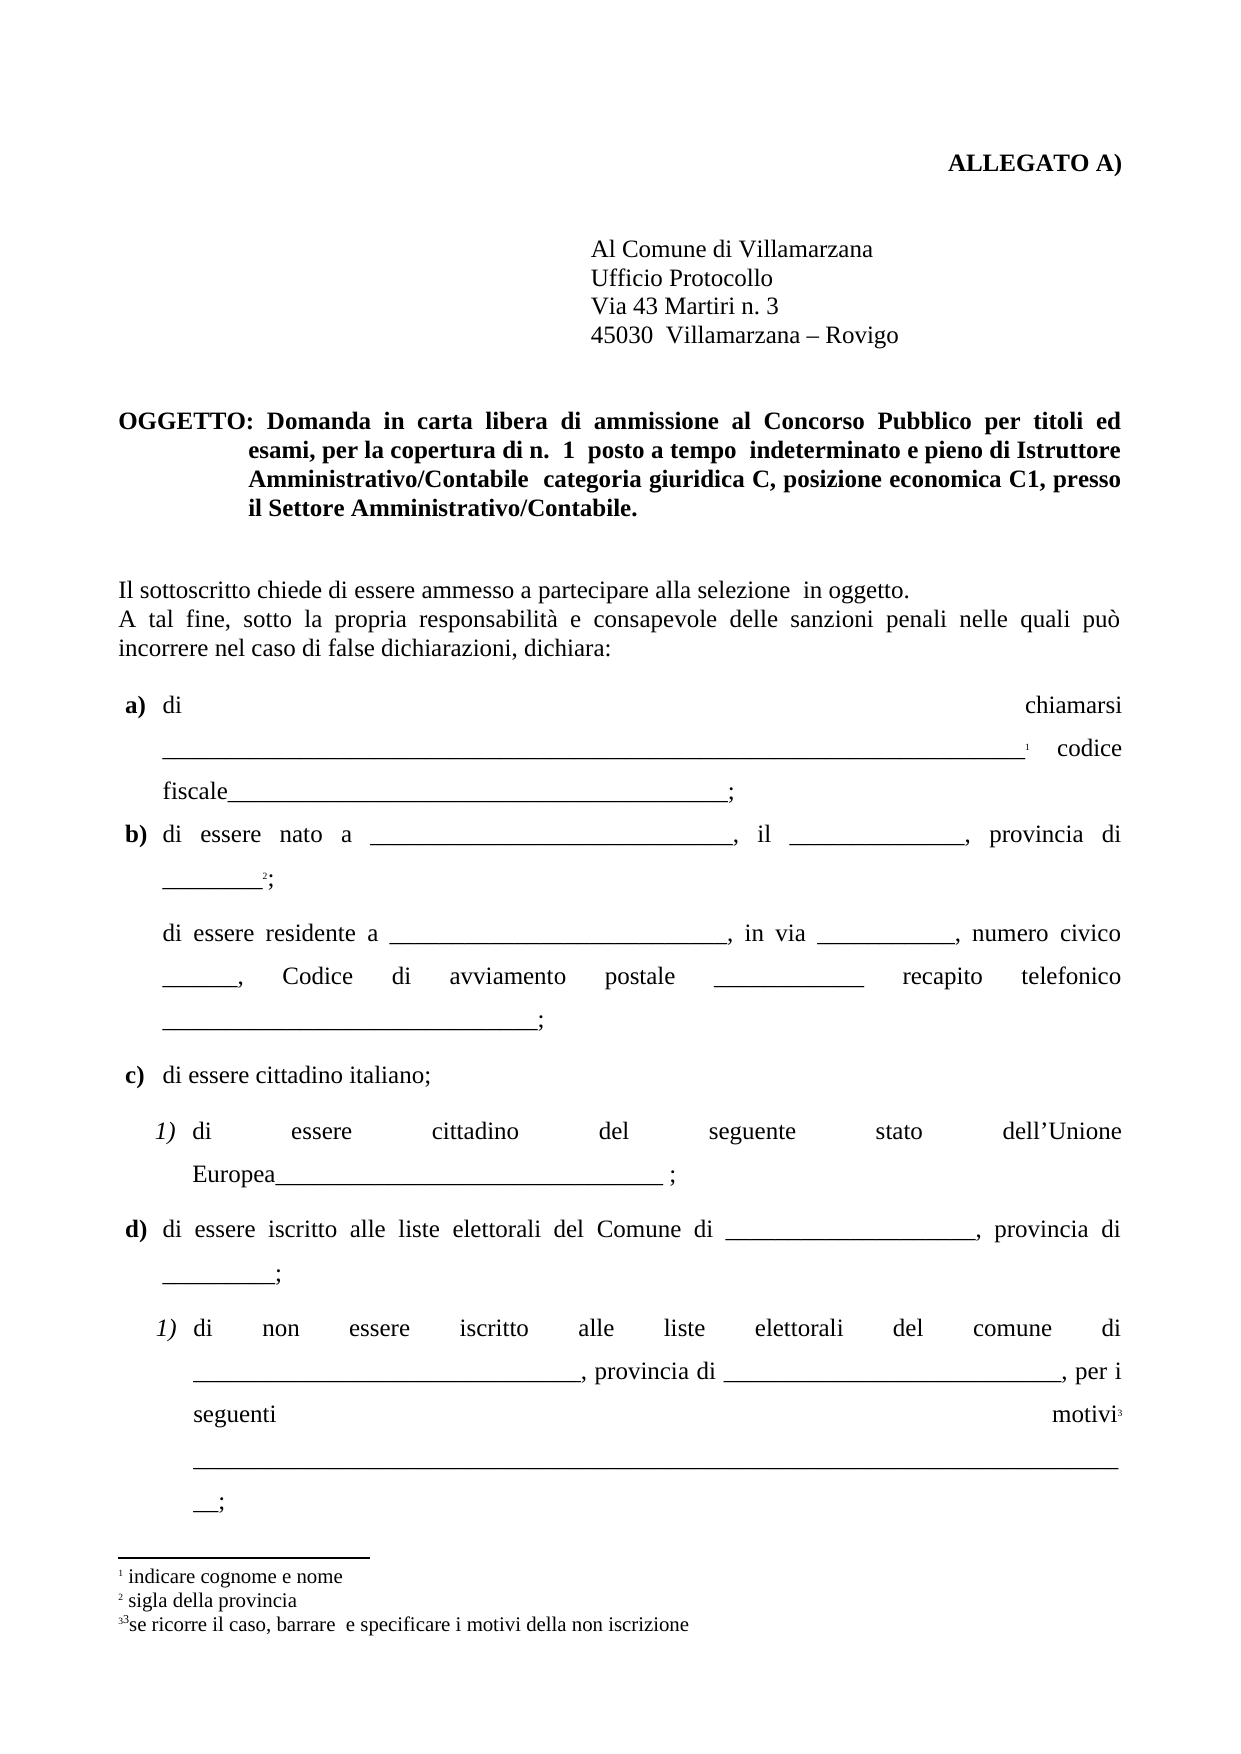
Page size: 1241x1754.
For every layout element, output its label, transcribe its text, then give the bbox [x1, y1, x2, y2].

list di essere iscritto alle liste elettorali del Comune di ____________________, provincia di _________; [125, 1214, 1122, 1286]
list di chiamarsi _____________________________________________________________________ codice fiscale________________________________________; [125, 690, 1122, 805]
list di essere residente a ___________________________, in via ___________, numero civico ______, Codice di avviamento postale ____________ recapito telefonico ______________________________; [162, 918, 1122, 1033]
text A tal fine, sotto la propria responsabilità e consapevole delle sanzioni penali nelle quali può incorrere nel caso di false dichiarazioni, dichiara: [118, 604, 1122, 661]
text Il sottoscritto chiede di essere ammesso a partecipare alla selezione in oggetto. [118, 575, 1122, 604]
text 45030 Villamarzana – Rovigo [118, 320, 1122, 349]
text Al Comune di Villamarzana [118, 234, 1122, 263]
list di essere cittadino del seguente stato dell’Unione Europea_______________________________ ; [154, 1116, 1122, 1188]
list di non essere iscritto alle liste elettorali del comune di _______________________________, provincia di ___________________________, per i seguenti motivi ____________________________________________________________________________; [156, 1313, 1122, 1514]
list di essere cittadino italiano; [125, 1060, 1122, 1089]
text ALLEGATO A) [118, 148, 1122, 176]
text Via 43 Martiri n. 3 [118, 291, 1122, 320]
list di essere nato a _____________________________, il ______________, provincia di ________; [125, 819, 1122, 891]
text Ufficio Protocollo [118, 263, 1122, 291]
text OGGETTO: Domanda in carta libera di ammissione al Concorso Pubblico per titoli ed esami, per la copertura di n. 1 posto a tempo indeterminato e pieno di Istruttore Amministrativo/Contabile categoria giuridica C, posizione economica C1, presso il Settore Amministrativo/Contabile. [118, 406, 1122, 521]
